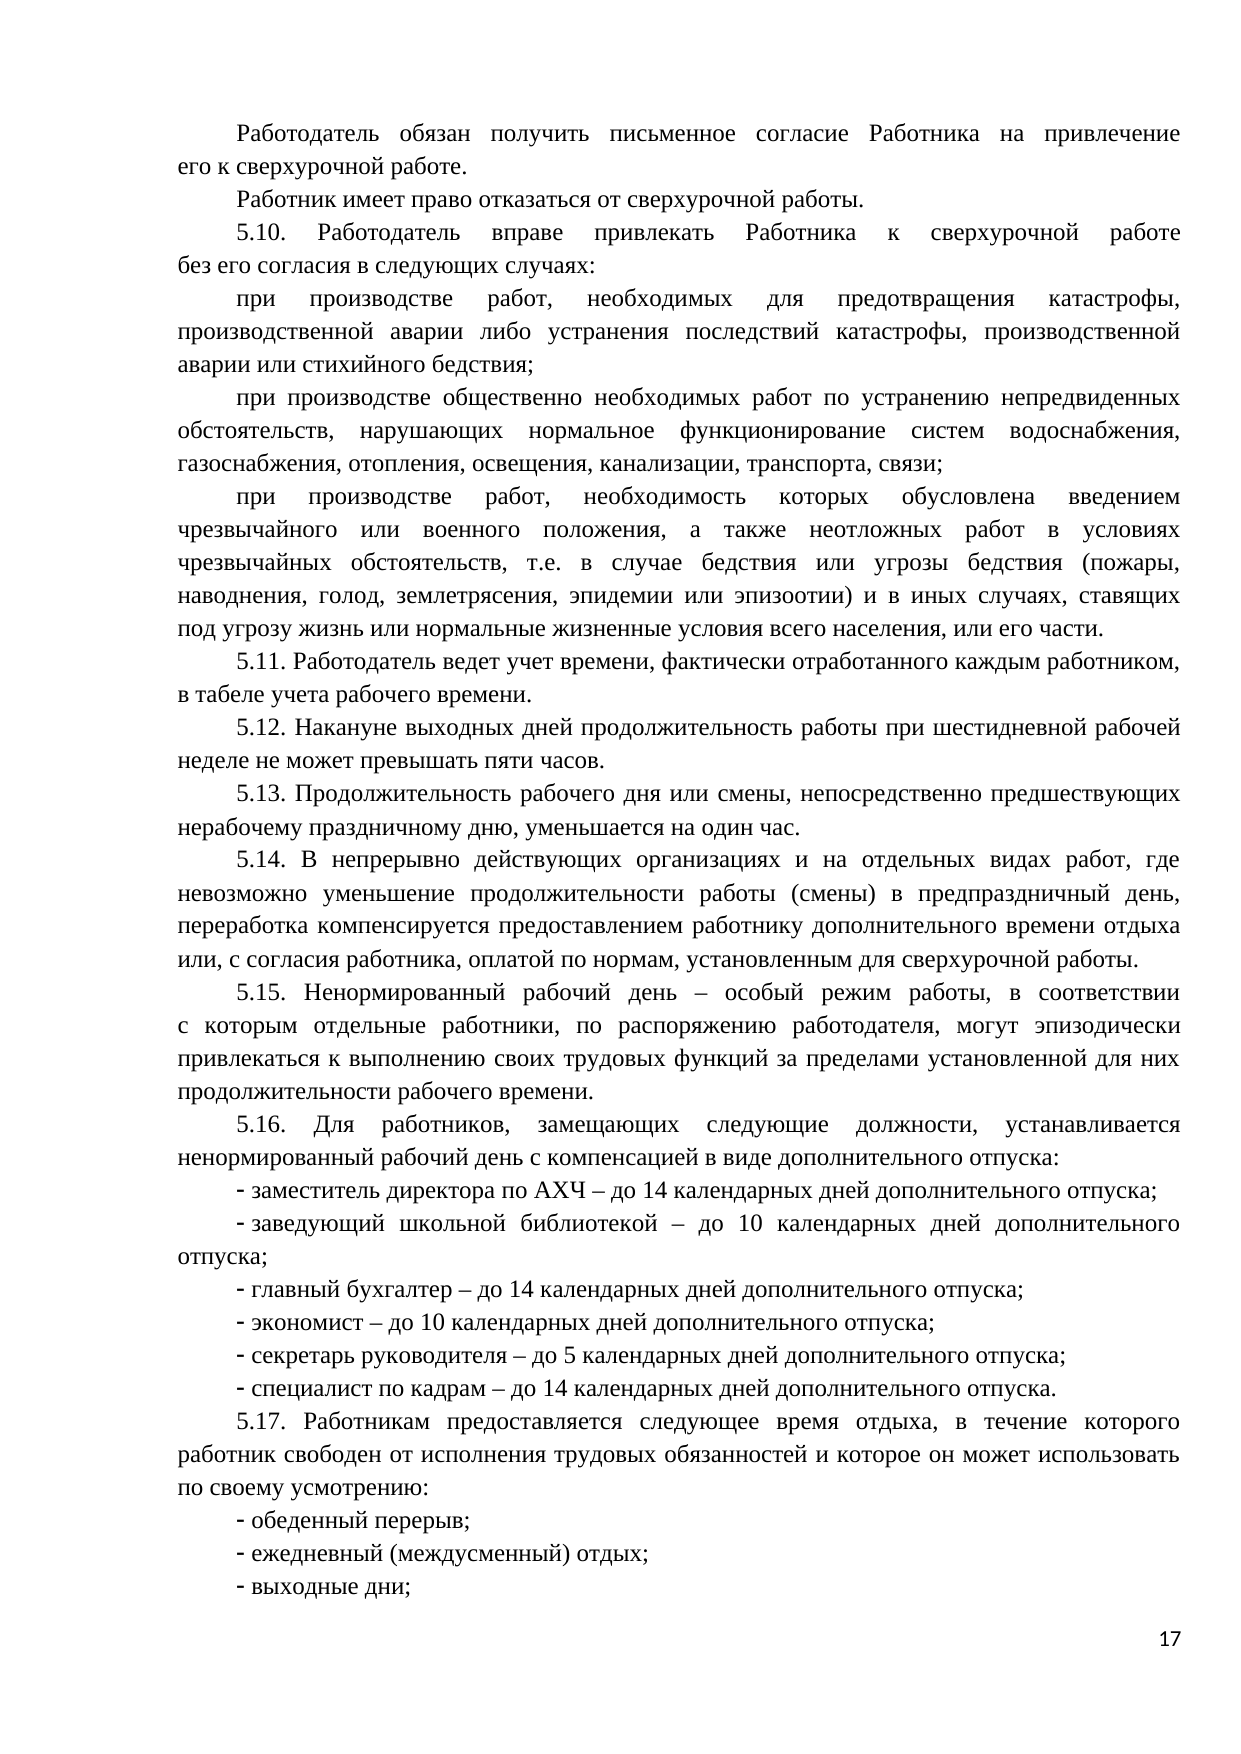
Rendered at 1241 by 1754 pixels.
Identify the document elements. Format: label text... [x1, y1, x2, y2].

list 5.11. Работодатель ведет учет времени, фактически отработанного каждым работником, в табеле учета рабочего времени. [177, 646, 1181, 708]
list экономист – до 10 календарных дней дополнительного отпуска; [177, 1307, 1181, 1336]
list выходные дни; [177, 1571, 1181, 1600]
list 5.17. Работникам предоставляется следующее время отдыха, в течение которого работник свободен от исполнения трудовых обязанностей и которое он может использовать по своему усмотрению: [177, 1406, 1181, 1501]
list специалист по кадрам – до 14 календарных дней дополнительного отпуска. [177, 1373, 1181, 1402]
list при производстве общественно необходимых работ по устранению непредвиденных обстоятельств, нарушающих нормальное функционирование систем водоснабжения, газоснабжения, отопления, освещения, канализации, транспорта, связи; [177, 382, 1181, 477]
list 5.15. Ненормированный рабочий день – особый режим работы, в соответствии с которым отдельные работники, по распоряжению работодателя, могут эпизодически привлекаться к выполнению своих трудовых функций за пределами установленной для них продолжительности рабочего времени. [177, 977, 1181, 1104]
list 5.10. Работодатель вправе привлекать Работника к сверхурочной работе без его согласия в следующих случаях: [177, 217, 1181, 279]
list 5.12. Накануне выходных дней продолжительность работы при шестидневной рабочей неделе не может превышать пяти часов. [177, 712, 1181, 774]
list обеденный перерыв; [177, 1505, 1181, 1534]
list 5.14. В непрерывно действующих организациях и на отдельных видах работ, где невозможно уменьшение продолжительности работы (смены) в предпраздничный день, переработка компенсируется предоставлением работнику дополнительного времени отдыха или, с согласия работника, оплатой по нормам, установленным для сверхурочной работы. [177, 844, 1181, 972]
list заместитель директора по АХЧ – до 14 календарных дней дополнительного отпуска; [177, 1175, 1181, 1203]
list при производстве работ, необходимость которых обусловлена введением чрезвычайного или военного положения, а также неотложных работ в условиях чрезвычайных обстоятельств, т.е. в случае бедствия или угрозы бедствия (пожары, наводнения, голод, землетрясения, эпидемии или эпизоотии) и в иных случаях, ставящих под угрозу жизнь или нормальные жизненные условия всего населения, или его части. [177, 481, 1181, 642]
list ежедневный (междусменный) отдых; [177, 1538, 1181, 1567]
list Работник имеет право отказаться от сверхурочной работы. [177, 184, 1181, 213]
list Работодатель обязан получить письменное согласие Работника на привлечение его к сверхурочной работе. [177, 118, 1181, 180]
list 5.13. Продолжительность рабочего дня или смены, непосредственно предшествующих нерабочему праздничному дню, уменьшается на один час. [177, 778, 1181, 840]
list при производстве работ, необходимых для предотвращения катастрофы, производственной аварии либо устранения последствий катастрофы, производственной аварии или стихийного бедствия; [177, 283, 1181, 378]
list секретарь руководителя – до 5 календарных дней дополнительного отпуска; [177, 1340, 1181, 1369]
list заведующий школьной библиотекой – до 10 календарных дней дополнительного отпуска; [177, 1208, 1181, 1269]
list главный бухгалтер – до 14 календарных дней дополнительного отпуска; [177, 1274, 1181, 1303]
list 5.16. Для работников, замещающих следующие должности, устанавливается ненормированный рабочий день с компенсацией в виде дополнительного отпуска: [177, 1109, 1181, 1171]
